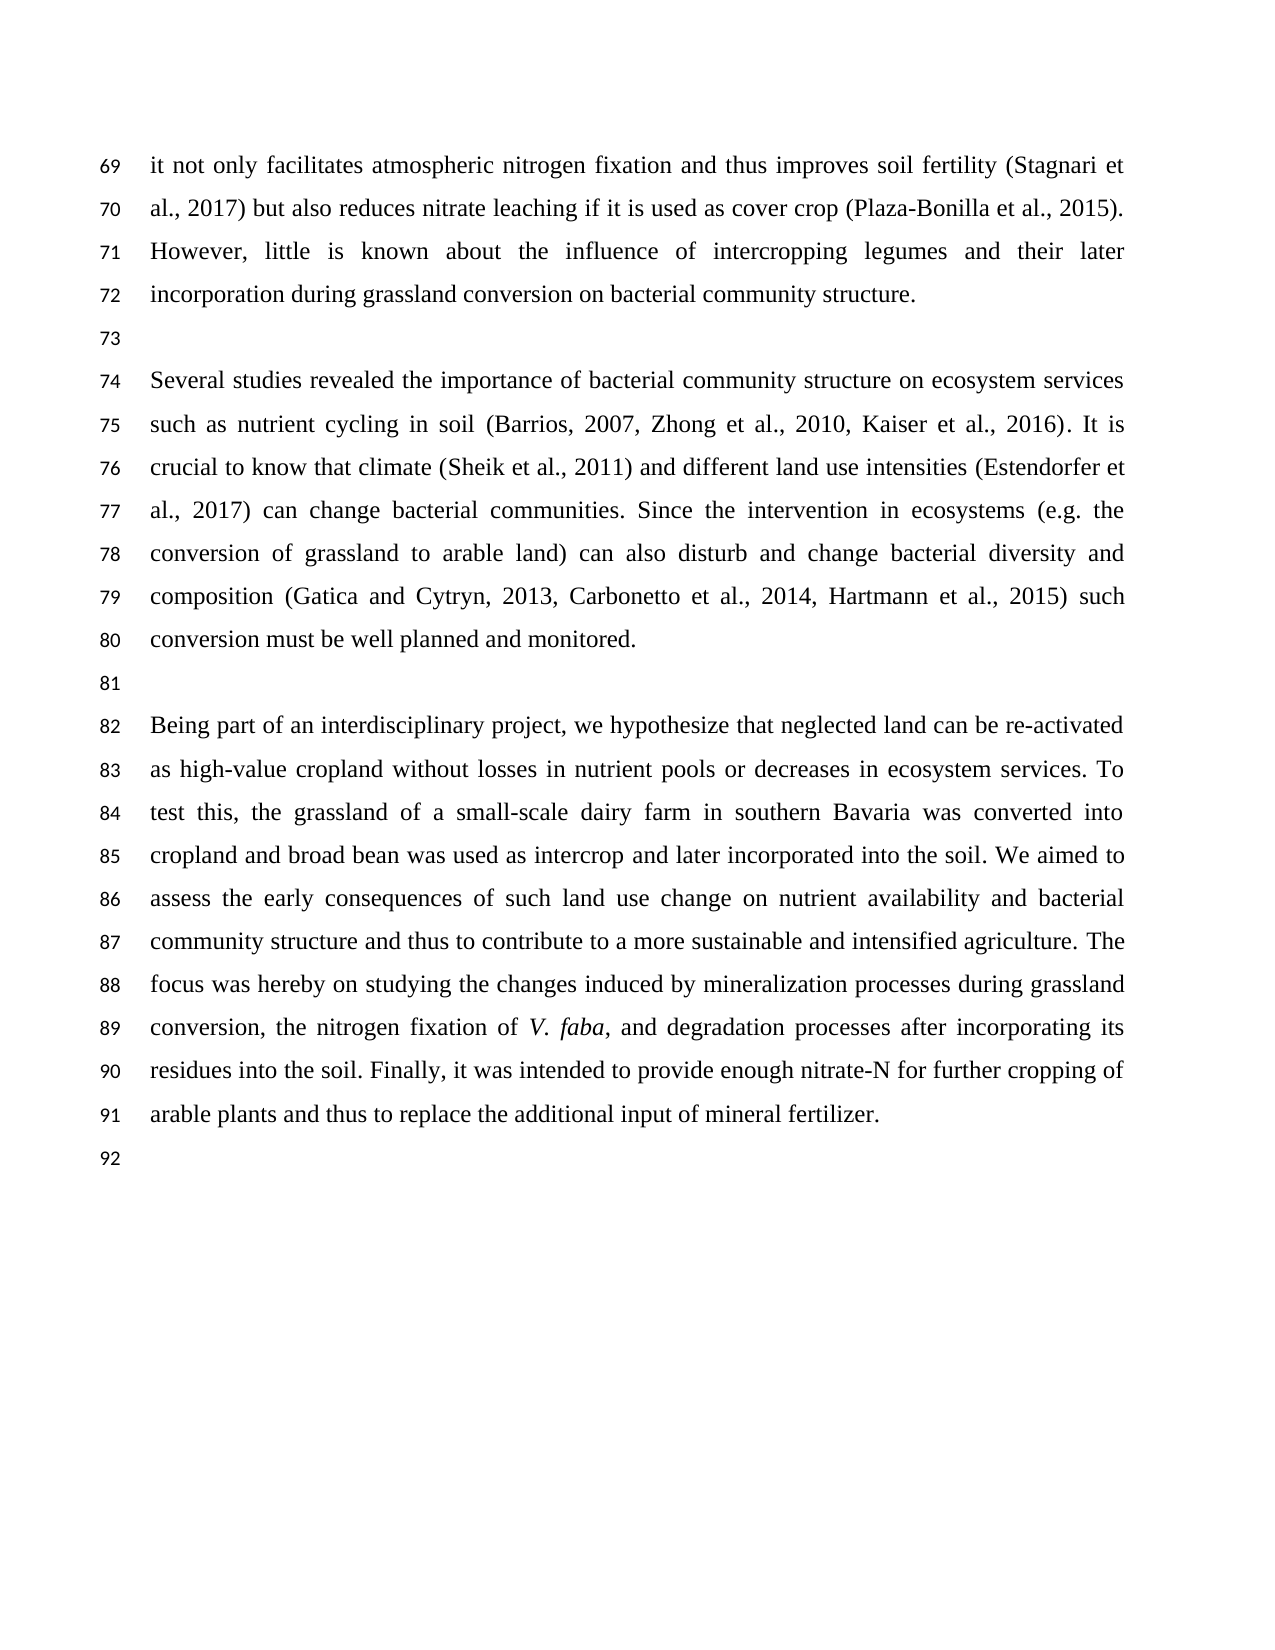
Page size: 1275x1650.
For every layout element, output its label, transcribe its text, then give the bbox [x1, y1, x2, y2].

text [150, 150, 1125, 308]
text Being part of an interdisciplinary project, we hypothesize that neglected land can be re-activated as high-value cropland without losses in nutrient pools or decreases in ecosystem services. To test this, the grassland of a small-scale dairy farm in southern Bavaria was converted into cropland and broad bean was used as intercrop and later incorporated into the soil. We aimed to assess the early consequences of such land use change on nutrient availability and bacterial community structure and thus to contribute to a more sustainable and intensified agriculture. The focus was hereby on studying the changes induced by mineralization processes during grassland conversion, the nitrogen fixation of V. faba, and degradation processes after incorporating its residues into the soil. Finally, it was intended to provide enough nitrate-N for further cropping of arable plants and thus to replace the additional input of mineral fertilizer. [150, 711, 1125, 1127]
text Several studies revealed the importance of bacterial community structure on ecosystem services such as nutrient cycling in soil (Barrios, 2007, Zhong et al., 2010, Kaiser et al., 2016). It is crucial to know that climate (Sheik et al., 2011) and different land use intensities (Estendorfer et al., 2017) can change bacterial communities. Since the intervention in ecosystems (e.g. the conversion of grassland to arable land) can also disturb and change bacterial diversity and composition (Gatica and Cytryn, 2013, Carbonetto et al., 2014, Hartmann et al., 2015) such conversion must be well planned and monitored. [150, 366, 1125, 653]
